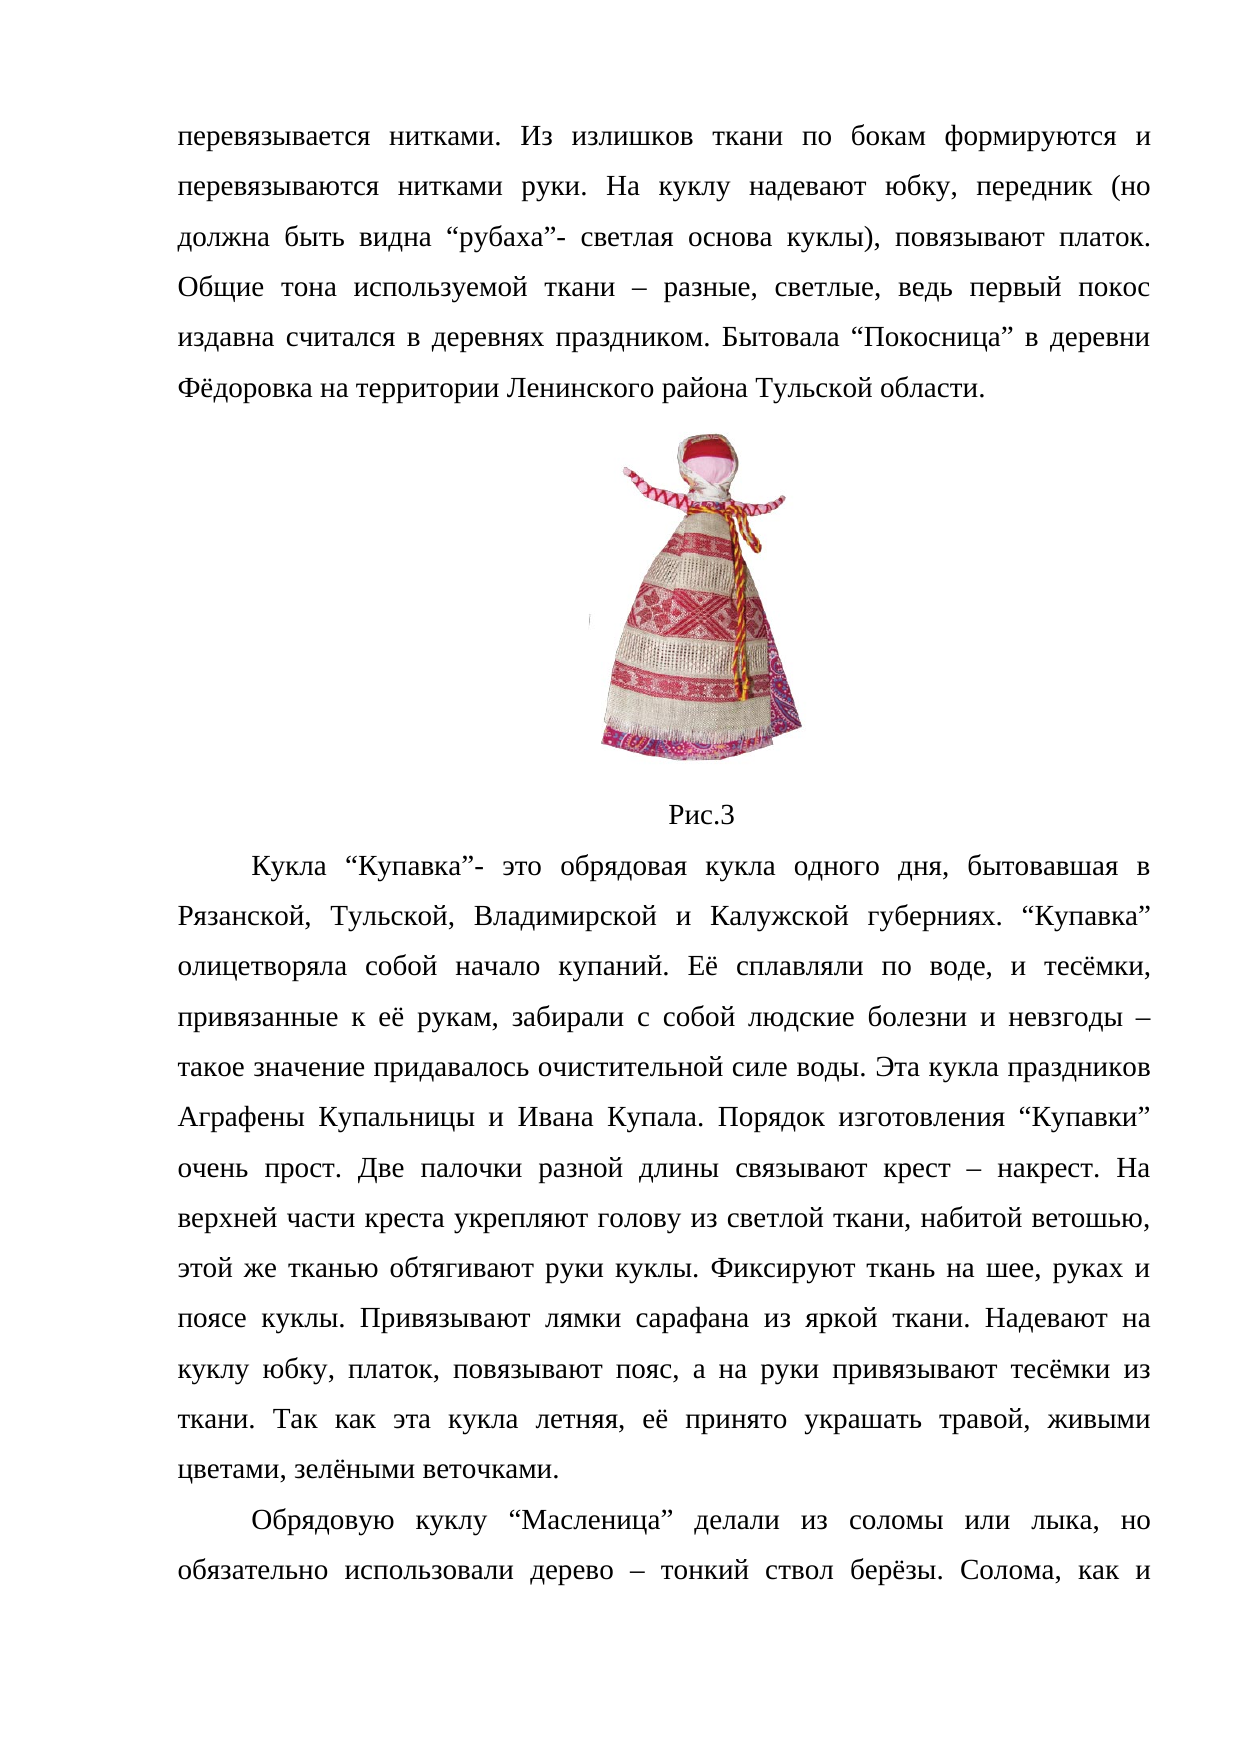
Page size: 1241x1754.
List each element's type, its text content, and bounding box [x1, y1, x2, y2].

text Рис.3 [177, 797, 1152, 831]
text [177, 118, 1152, 403]
text Кукла “Купавка”- это обрядовая кукла одного дня, бытовавшая в Рязанской, Тульской, Владимирской и Калужской губерниях. “Купавка” олицетворяла собой начало купаний. Её сплавляли по воде, и тесёмки, привязанные к её рукам, забирали с собой людские болезни и невзгоды – такое значение придавалось очистительной силе воды. Эта кукла праздников Аграфены Купальницы и Ивана Купала. Порядок изготовления “Купавки” очень прост. Две палочки разной длины связывают крест – накрест. На верхней части креста укрепляют голову из светлой ткани, набитой ветошью, этой же тканью обтягивают руки куклы. Фиксируют ткань на шее, руках и поясе куклы. Привязывают лямки сарафана из яркой ткани. Надевают на куклу юбку, платок, повязывают пояс, а на руки привязывают тесёмки из ткани. Так как эта кукла летняя, её принято украшать травой, живыми цветами, зелёными веточками. [177, 848, 1152, 1485]
picture [588, 420, 814, 784]
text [177, 1502, 1152, 1586]
